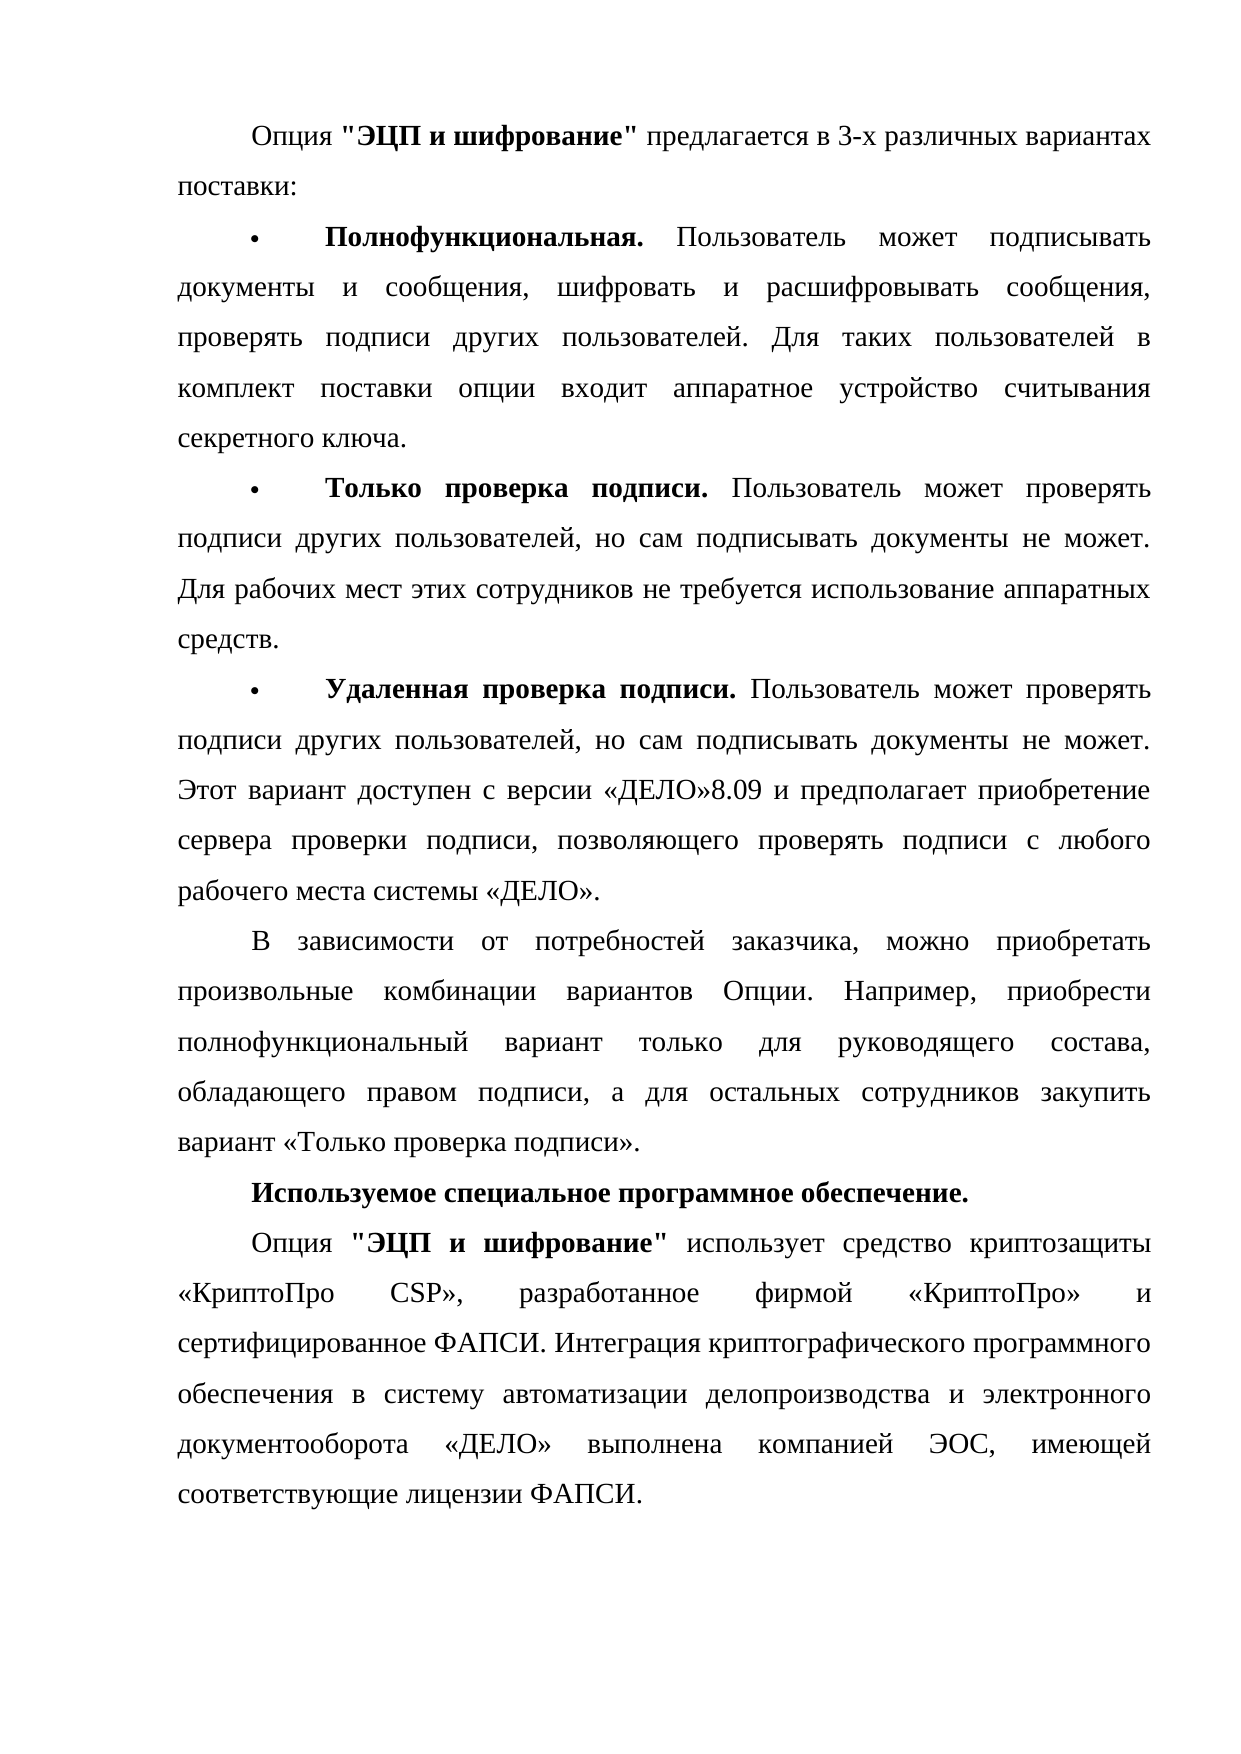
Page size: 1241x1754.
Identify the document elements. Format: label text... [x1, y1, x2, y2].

list Полнофункциональная. Пользователь может подписывать документы и сообщения, шифровать и расшифровывать сообщения, проверять подписи других пользователей. Для таких пользователей в комплект поставки опции входит аппаратное устройство считывания секретного ключа. [177, 219, 1152, 453]
text Опция "ЭЦП и шифрование" использует средство криптозащиты «КриптоПро CSP», разработанное фирмой «КриптоПро» и сертифицированное ФАПСИ. Интеграция криптографического программного обеспечения в систему автоматизации делопроизводства и электронного документооборота «ДЕЛО» выполнена компанией ЭОС, имеющей соответствующие лицензии ФАПСИ. [177, 1225, 1152, 1510]
list Удаленная проверка подписи. Пользователь может проверять подписи других пользователей, но сам подписывать документы не может. Этот вариант доступен с версии «ДЕЛО»8.09 и предполагает приобретение сервера проверки подписи, позволяющего проверять подписи с любого рабочего места системы «ДЕЛО». [177, 672, 1152, 906]
text В зависимости от потребностей заказчика, можно приобретать произвольные комбинации вариантов Опции. Например, приобрести полнофункциональный вариант только для руководящего состава, обладающего правом подписи, а для остальных сотрудников закупить вариант «Только проверка подписи». [177, 923, 1152, 1158]
list Только проверка подписи. Пользователь может проверять подписи других пользователей, но сам подписывать документы не может. Для рабочих мест этих сотрудников не требуется использование аппаратных средств. [177, 470, 1152, 655]
text Используемое специальное программное обеспечение. [177, 1175, 1152, 1208]
text Опция "ЭЦП и шифрование" предлагается в 3-х различных вариантах поставки: [177, 118, 1152, 202]
